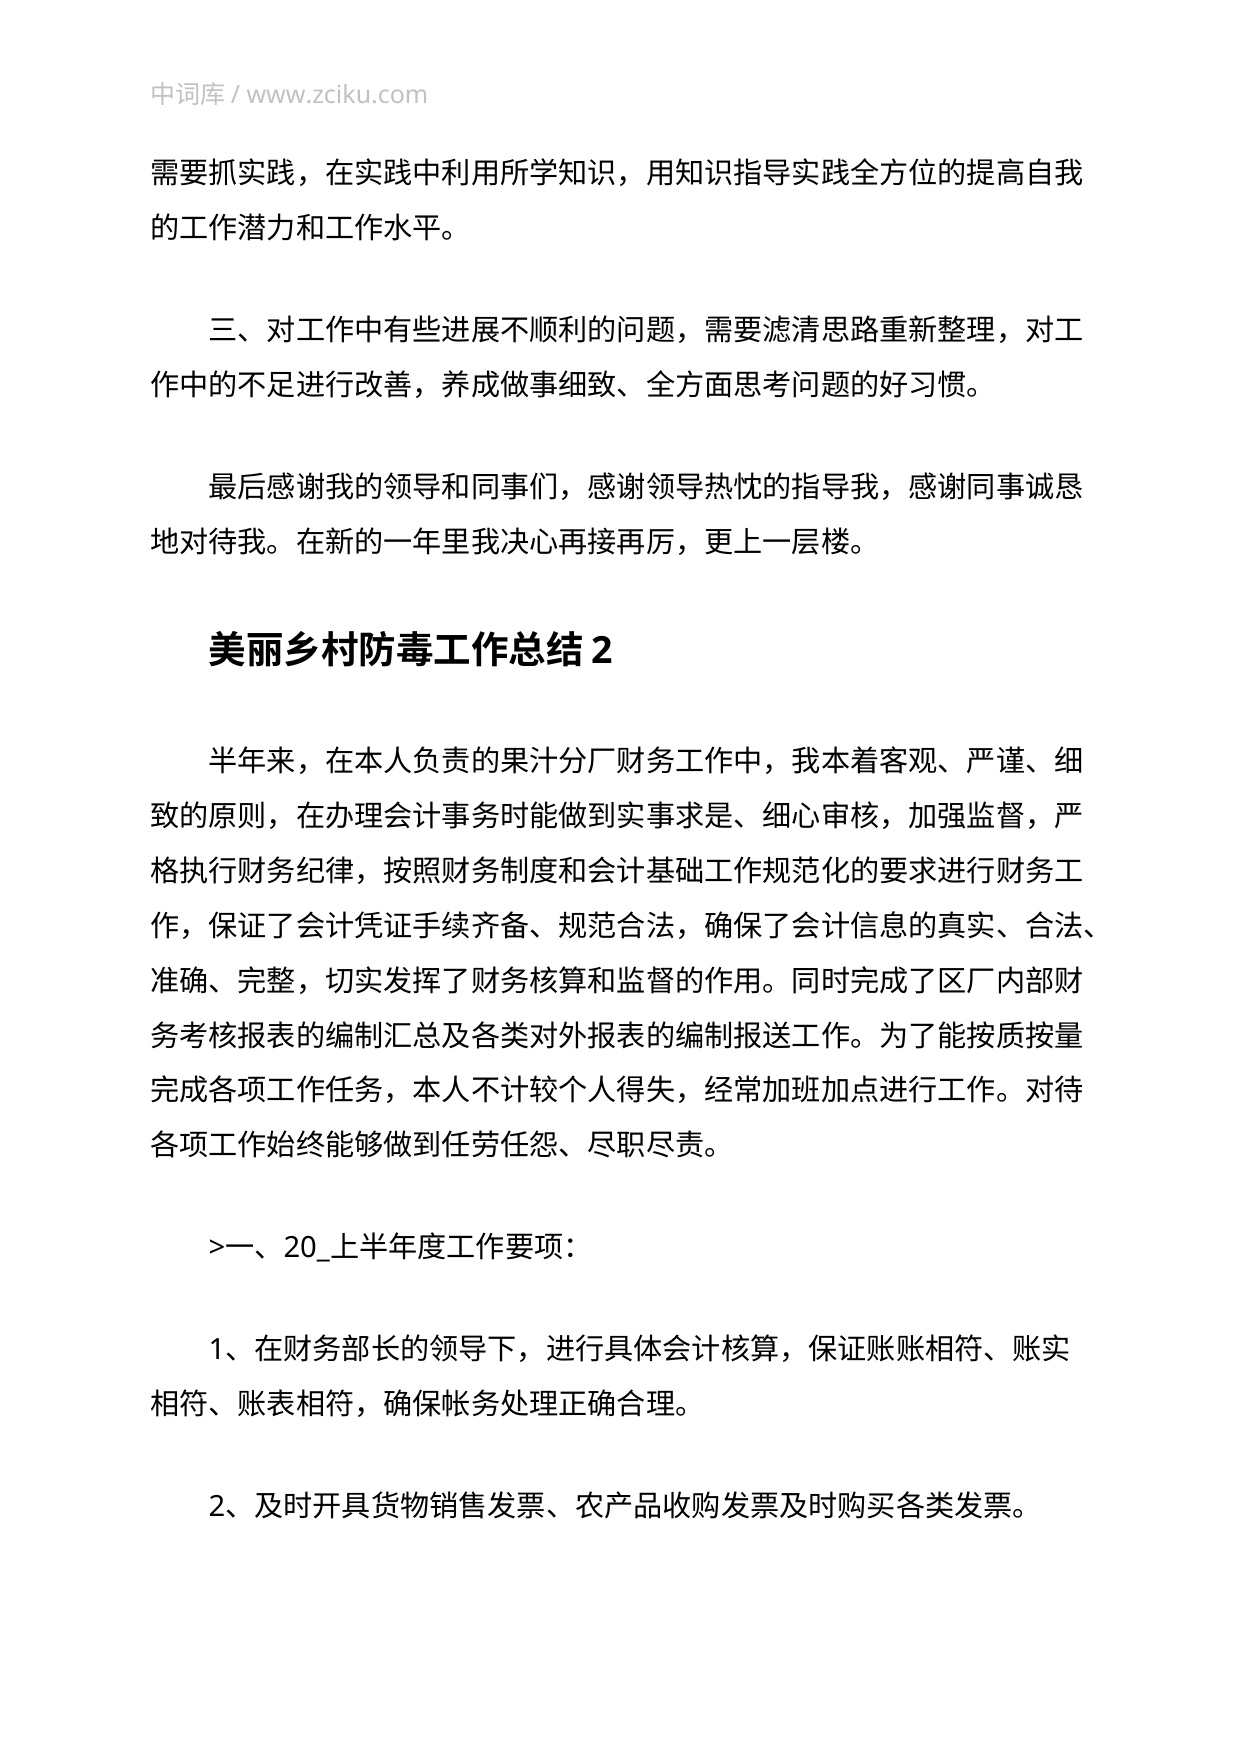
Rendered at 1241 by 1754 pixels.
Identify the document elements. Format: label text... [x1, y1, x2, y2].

text >一、20_上半年度工作要项： [150, 1224, 1090, 1266]
text 最后感谢我的领导和同事们，感谢领导热忱的指导我，感谢同事诚恳地对待我。在新的一年里我决心再接再厉，更上一层楼。 [150, 463, 1090, 561]
text 1、在财务部长的领导下，进行具体会计核算，保证账账相符、账实相符、账表相符，确保帐务处理正确合理。 [150, 1326, 1090, 1423]
text 三、对工作中有些进展不顺利的问题，需要滤清思路重新整理，对工作中的不足进行改善，养成做事细致、全方面思考问题的好习惯。 [150, 307, 1090, 404]
text 2、及时开具货物销售发票、农产品收购发票及时购买各类发票。 [150, 1482, 1090, 1525]
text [150, 150, 1090, 247]
text 半年来，在本人负责的果汁分厂财务工作中，我本着客观、严谨、细致的原则，在办理会计事务时能做到实事求是、细心审核，加强监督，严格执行财务纪律，按照财务制度和会计基础工作规范化的要求进行财务工作，保证了会计凭证手续齐备、规范合法，确保了会计信息的真实、合法、准确、完整，切实发挥了财务核算和监督的作用。同时完成了区厂内部财务考核报表的编制汇总及各类对外报表的编制报送工作。为了能按质按量完成各项工作任务，本人不计较个人得失，经常加班加点进行工作。对待各项工作始终能够做到任劳任怨、尽职尽责。 [150, 738, 1090, 1164]
text 美丽乡村防毒工作总结2 [150, 620, 1090, 674]
